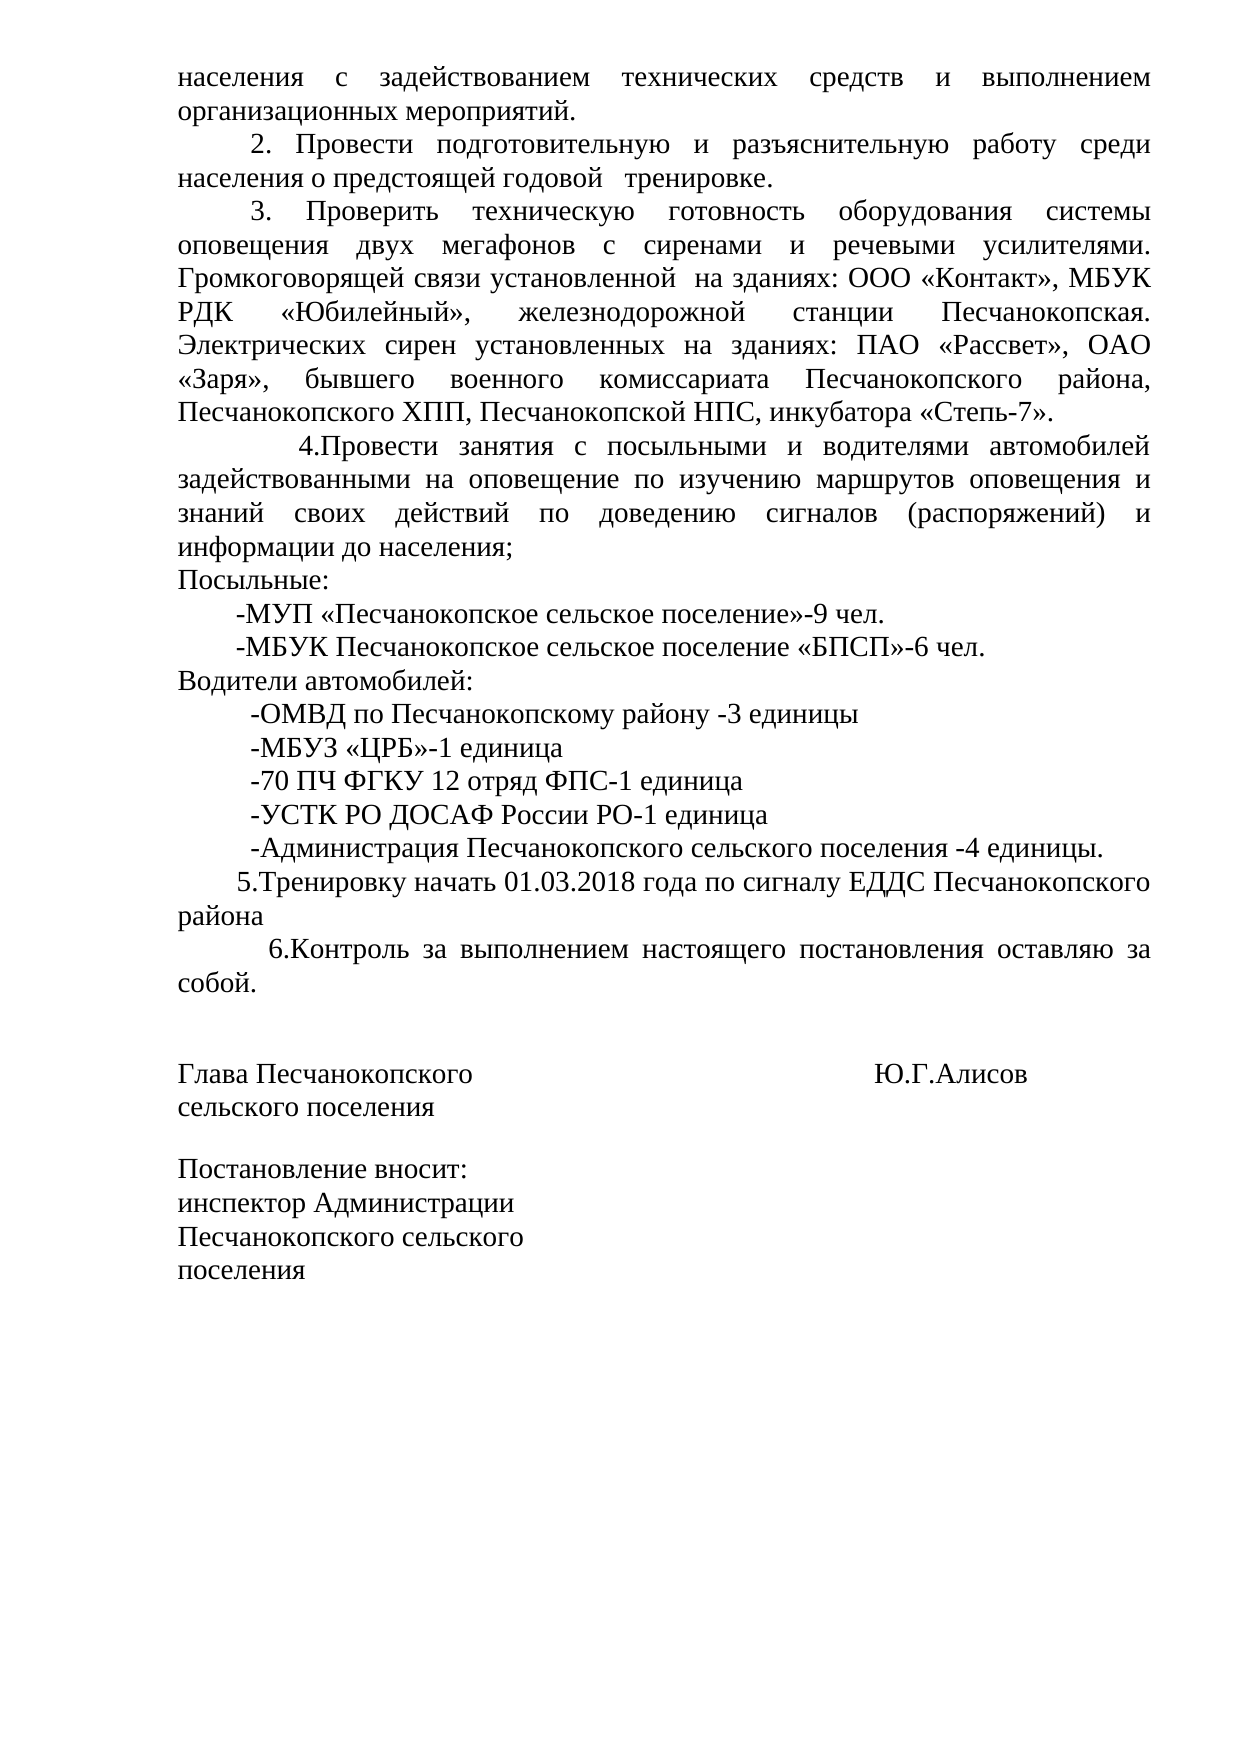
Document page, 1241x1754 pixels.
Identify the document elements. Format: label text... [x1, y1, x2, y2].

text 5.Тренировку начать 01.03.2018 года по сигналу ЕДДС Песчанокопского района [177, 864, 1152, 931]
text инспектор Администрации [177, 1185, 1152, 1219]
text 4.Провести занятия с посыльными и водителями автомобилей задействованными на оповещение по изучению маршрутов оповещения и знаний своих действий по доведению сигналов (распоряжений) и информации до населения; [177, 428, 1152, 562]
text сельского поселения [177, 1089, 1152, 1123]
text -МУП «Песчанокопское сельское поселение»-9 чел. [177, 596, 1152, 629]
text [177, 59, 1152, 126]
text Посыльные: [177, 562, 1152, 596]
text 2. Провести подготовительную и разъяснительную работу среди населения о предстоящей годовой тренировке. [177, 126, 1152, 193]
text поселения [177, 1252, 1152, 1286]
text 6.Контроль за выполнением настоящего постановления оставляю за собой. [177, 931, 1152, 998]
text Песчанокопского сельского [177, 1219, 1152, 1252]
text -МБУЗ «ЦРБ»-1 единица [177, 730, 1152, 763]
text -МБУК Песчанокопское сельское поселение «БПСП»-6 чел. [177, 629, 1152, 663]
text -70 ПЧ ФГКУ 12 отряд ФПС-1 единица [177, 763, 1152, 797]
text Водители автомобилей: [177, 663, 1152, 696]
text Глава Песчанокопского Ю.Г.Алисов [177, 1056, 1152, 1089]
text -УСТК РО ДОСАФ России РО-1 единица [177, 797, 1152, 831]
text Постановление вносит: [177, 1152, 1152, 1185]
text -Администрация Песчанокопского сельского поселения -4 единицы. [177, 831, 1152, 864]
text 3. Проверить техническую готовность оборудования системы оповещения двух мегафонов с сиренами и речевыми усилителями. Громкоговорящей связи установленной на зданиях: ООО «Контакт», МБУК РДК «Юбилейный», железнодорожной станции Песчанокопская. Электрических сирен установленных на зданиях: ПАО «Рассвет», ОАО «Заря», бывшего военного комиссариата Песчанокопского района, Песчанокопского ХПП, Песчанокопской НПС, инкубатора «Степь-7». [177, 193, 1152, 428]
text -ОМВД по Песчанокопскому району -3 единицы [177, 696, 1152, 730]
